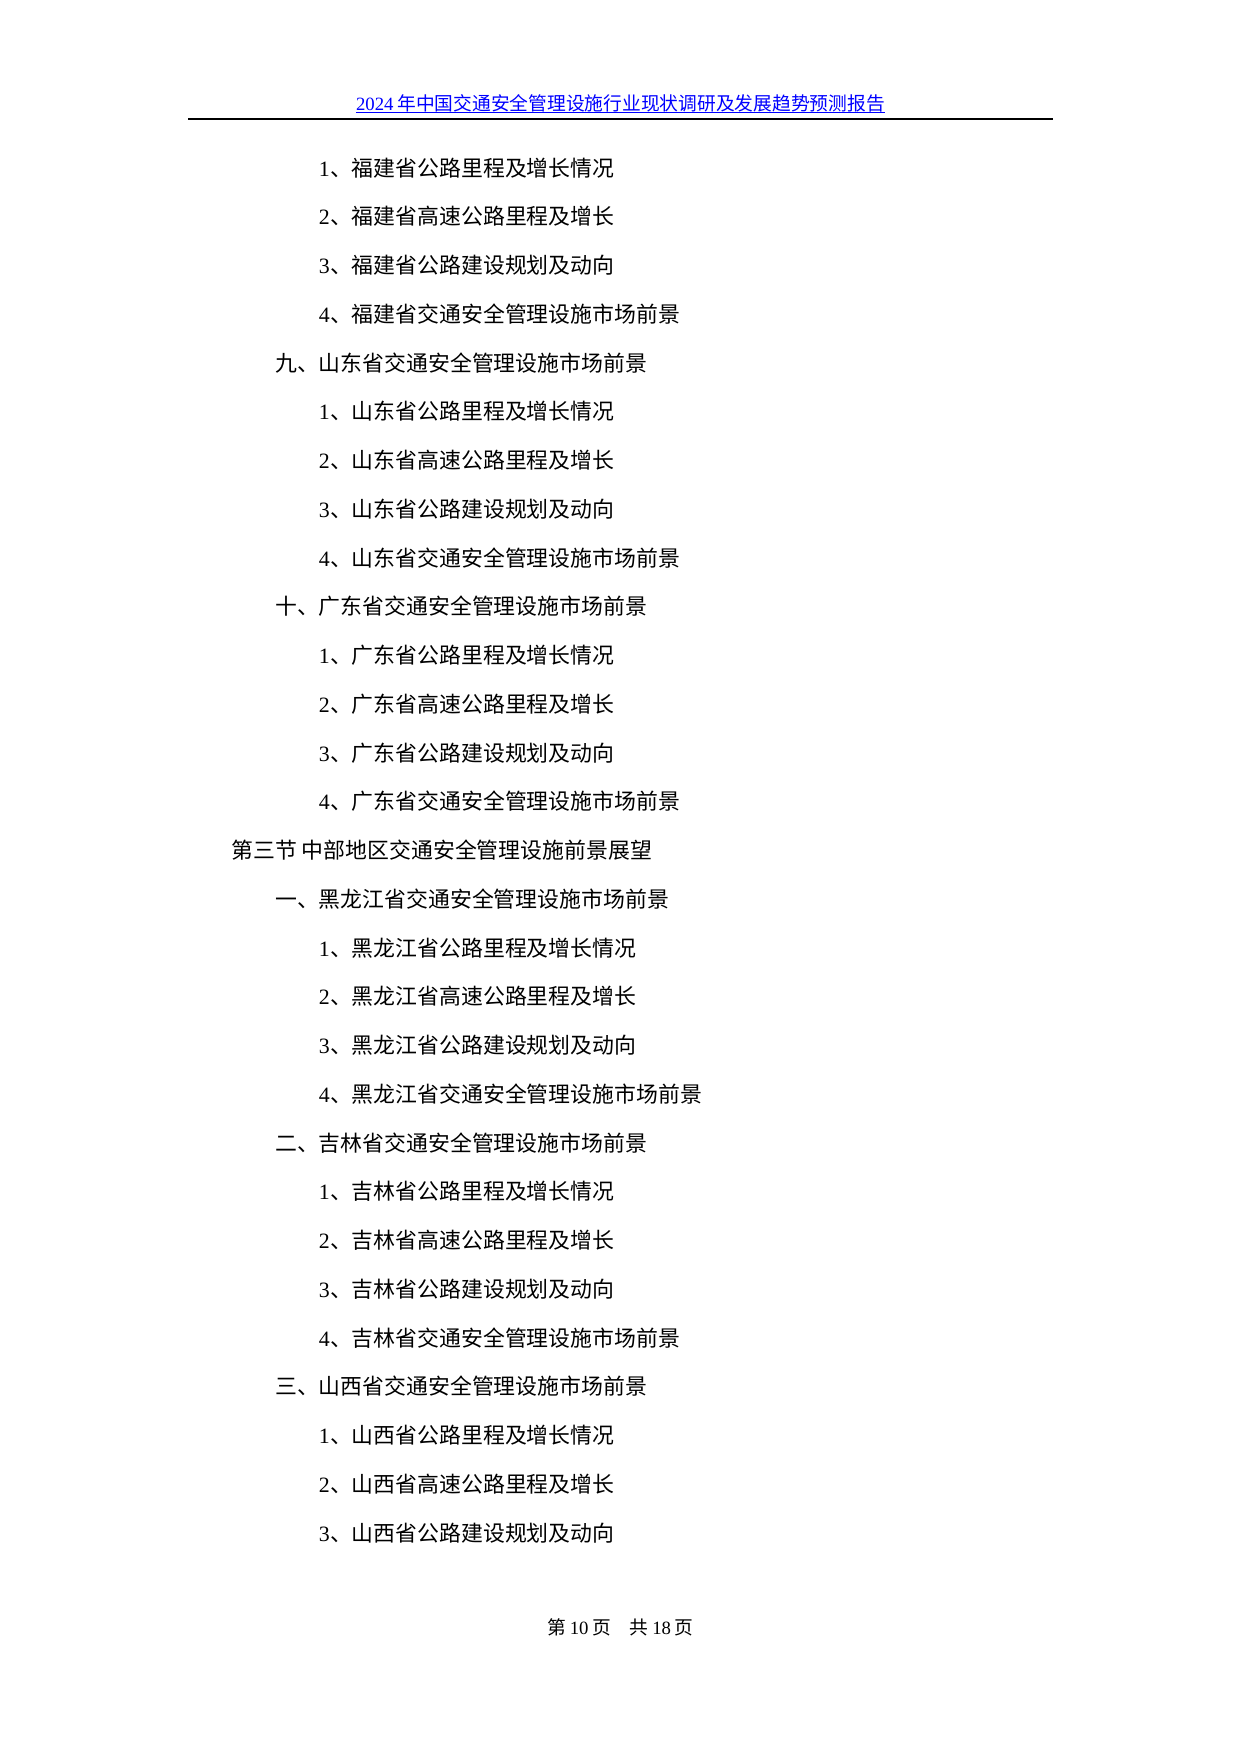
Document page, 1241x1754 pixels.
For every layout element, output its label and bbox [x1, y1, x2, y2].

text [187, 150, 1053, 1548]
